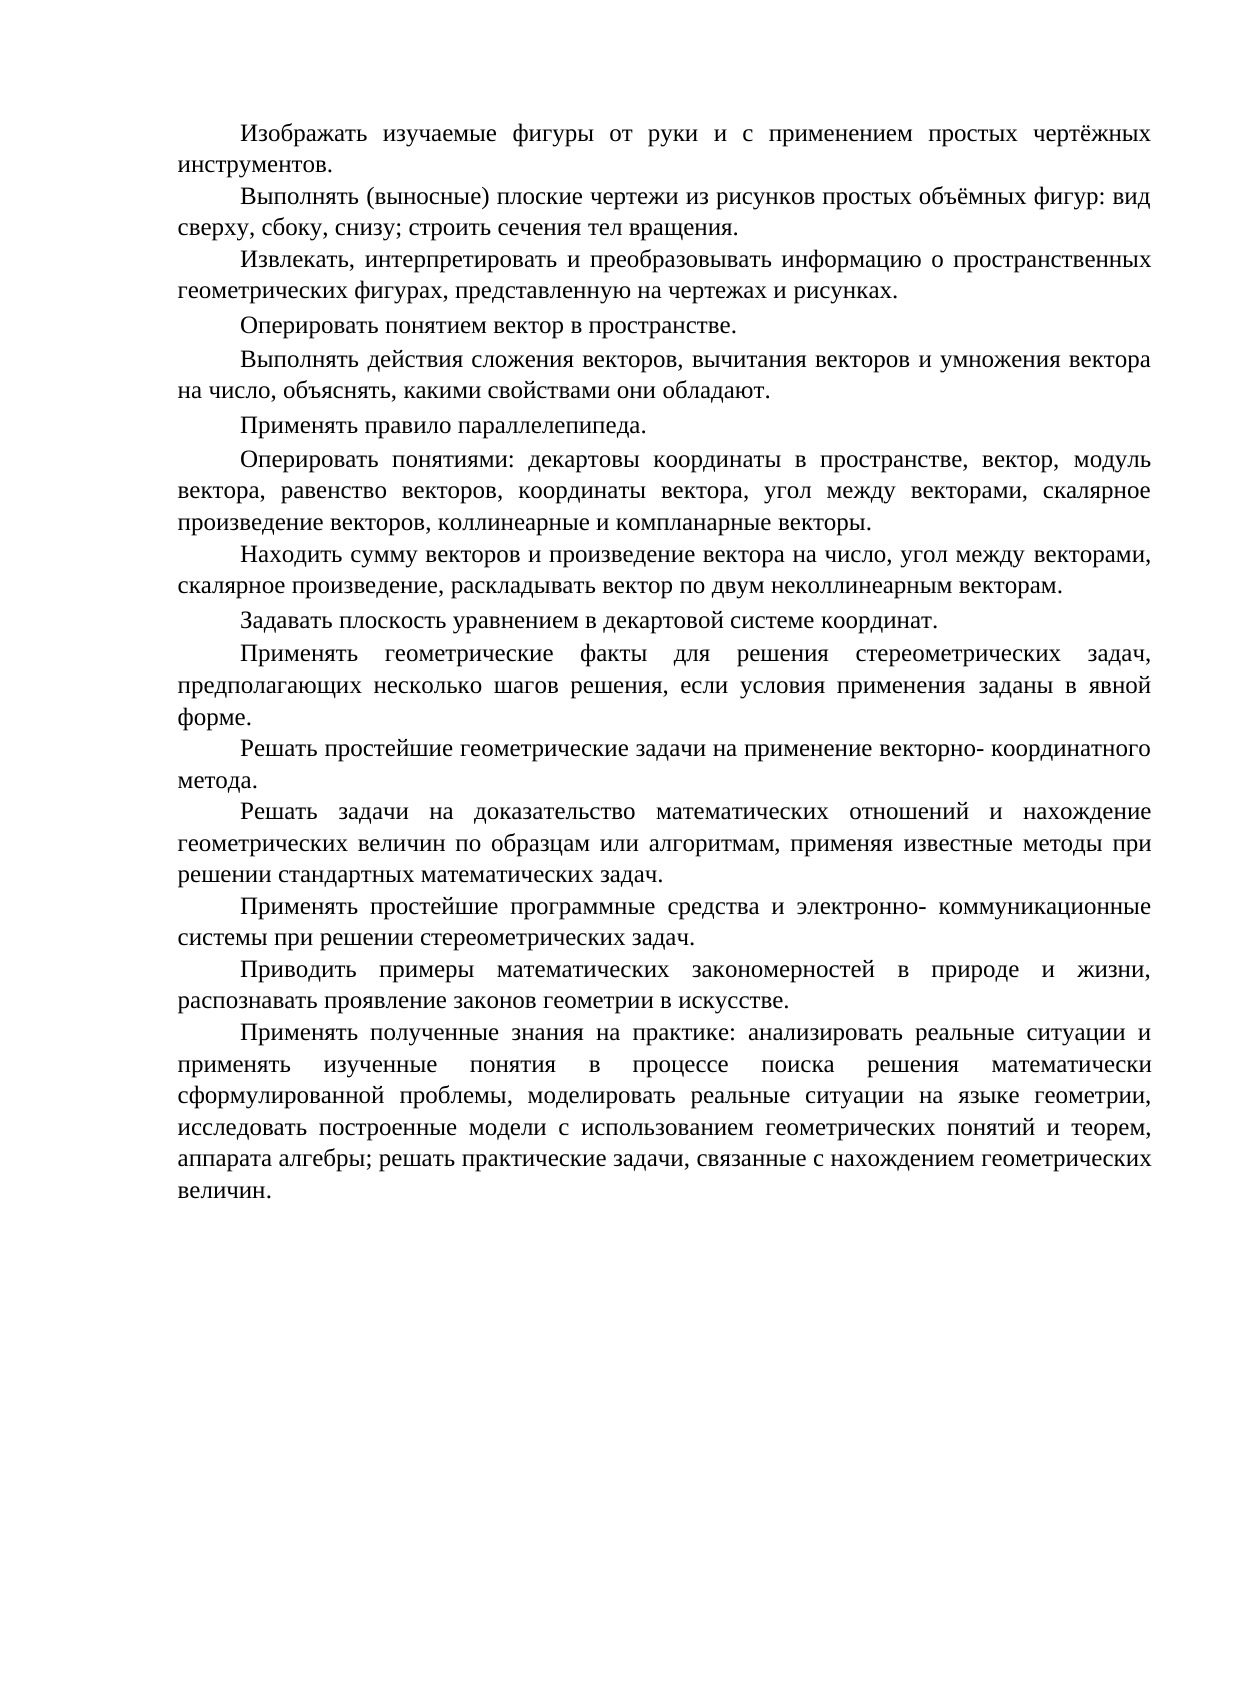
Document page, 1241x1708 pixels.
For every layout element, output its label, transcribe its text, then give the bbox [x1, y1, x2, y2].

text Извлекать, интерпретировать и преобразовывать информацию о пространственных геометрических фигурах, представленную на чертежах и рисунках. [177, 244, 1151, 304]
text Находить сумму векторов и произведение вектора на число, угол между векторами, скалярное произведение, раскладывать вектор по двум неколлинеарным векторам. [177, 539, 1151, 599]
text Задавать плоскость уравнением в декартовой системе координат. [240, 602, 1163, 635]
text Применять правило параллелепипеда. [240, 407, 1163, 441]
text Изображать изучаемые фигуры от руки и с применением простых чертёжных инструментов. [177, 118, 1151, 178]
text Приводить примеры математических закономерностей в природе и жизни, распознавать проявление законов геометрии в искусстве. [177, 954, 1151, 1014]
text Применять полученные знания на практике: анализировать реальные ситуации и применять изученные понятия в процессе поиска решения математически сформулированной проблемы, моделировать реальные ситуации на языке геометрии, исследовать построенные модели с использованием геометрических понятий и теорем, аппарата алгебры; решать практические задачи, связанные с нахождением геометрических величин. [177, 1017, 1152, 1204]
text Оперировать понятием вектор в пространстве. [240, 307, 1163, 341]
text Выполнять (выносные) плоские чертежи из рисунков простых объёмных фигур: вид сверху, сбоку, снизу; строить сечения тел вращения. [177, 181, 1151, 241]
text Решать задачи на доказательство математических отношений и нахождение геометрических величин по образцам или алгоритмам, применяя известные методы при решении стандартных математических задач. [177, 796, 1151, 888]
text Применять геометрические факты для решения стереометрических задач, предполагающих несколько шагов решения, если условия применения заданы в явной форме. [177, 638, 1151, 730]
text Оперировать понятиями: декартовы координаты в пространстве, вектор, модуль вектора, равенство векторов, координаты вектора, угол между векторами, скалярное произведение векторов, коллинеарные и компланарные векторы. [177, 444, 1151, 536]
text Применять простейшие программные средства и электронно- коммуникационные системы при решении стереометрических задач. [177, 891, 1151, 951]
text Решать простейшие геометрические задачи на применение векторно- координатного метода. [177, 733, 1151, 793]
text Выполнять действия сложения векторов, вычитания векторов и умножения вектора на число, объяснять, какими свойствами они обладают. [177, 344, 1151, 404]
